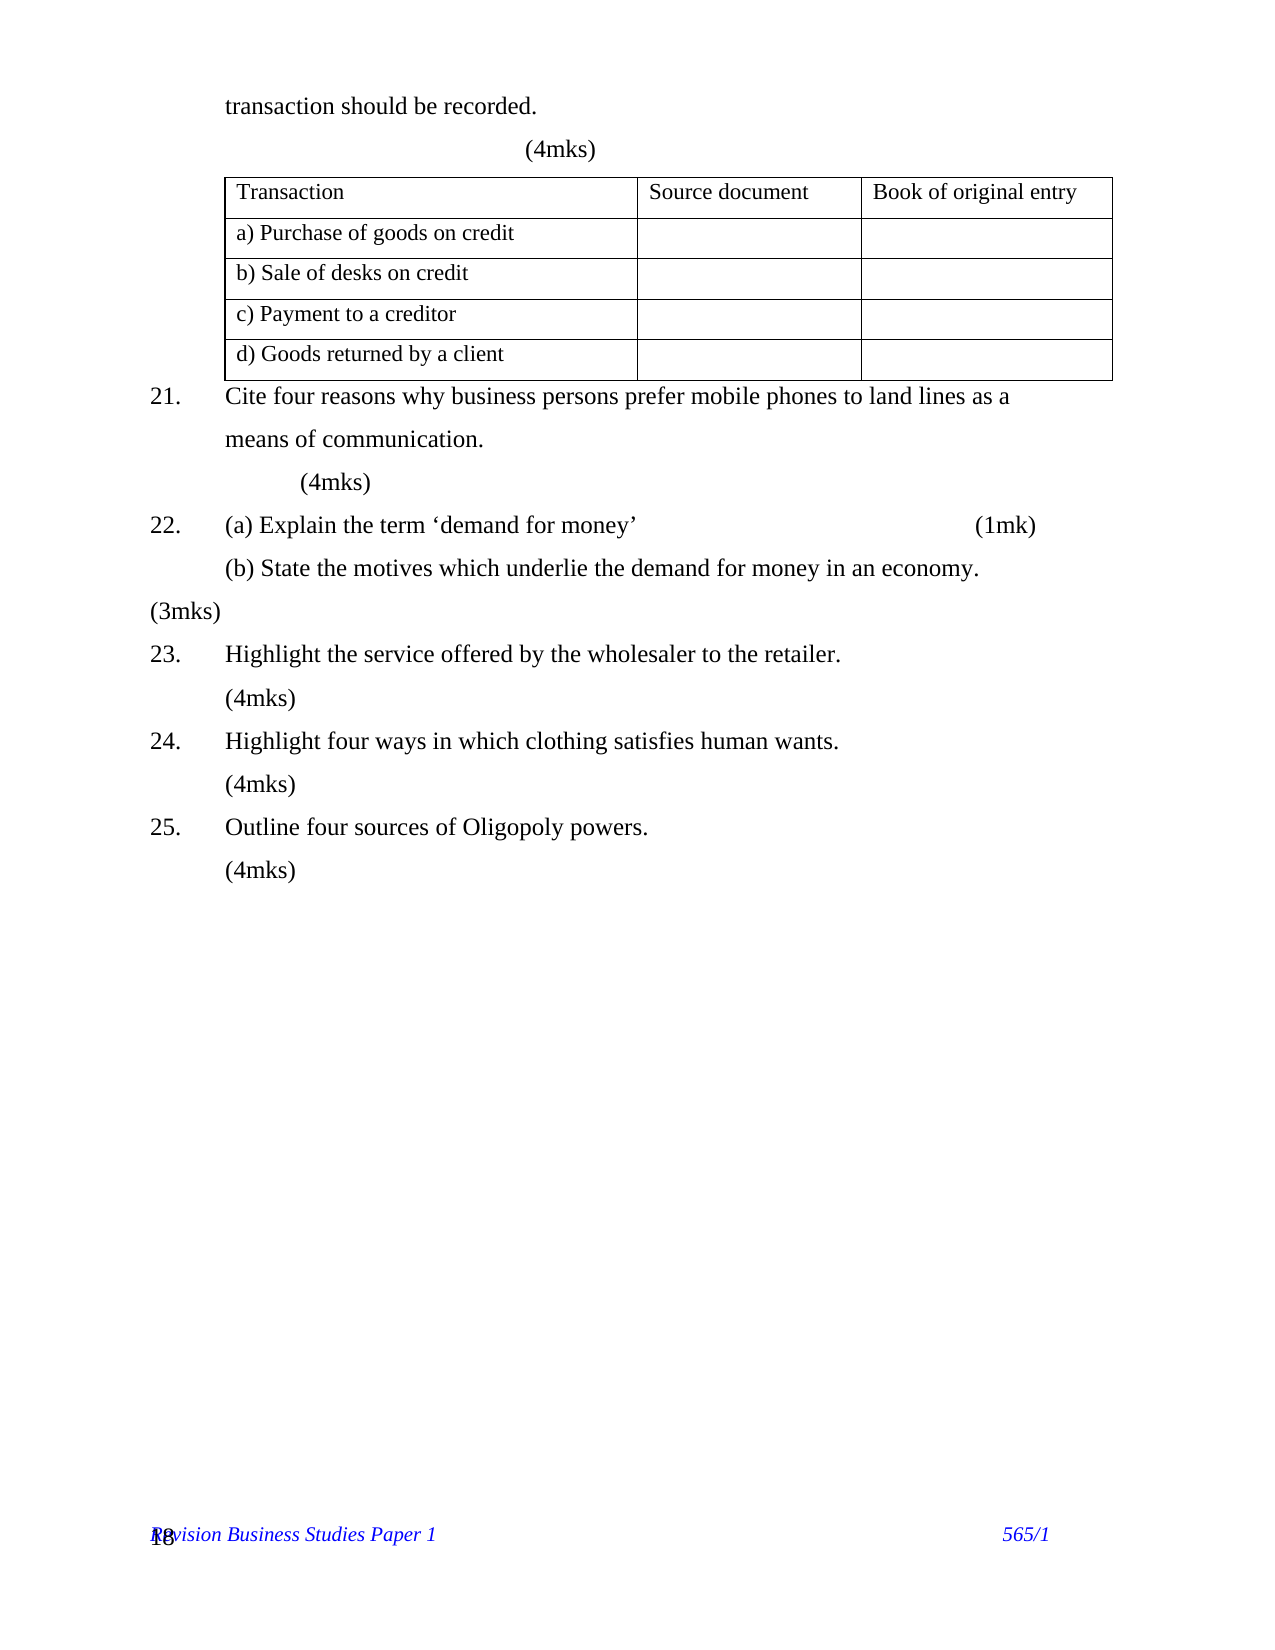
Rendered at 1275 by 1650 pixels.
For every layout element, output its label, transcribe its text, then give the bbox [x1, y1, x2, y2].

text 25. Outline four sources of Oligopoly powers. (4mks) [150, 812, 1037, 884]
table_cell [638, 219, 861, 258]
table_cell c) Payment to a creditor [226, 300, 637, 339]
table_cell [638, 300, 861, 339]
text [150, 91, 1037, 163]
text 24. Highlight four ways in which clothing satisfies human wants. (4mks) [150, 726, 1037, 798]
table_cell a) Purchase of goods on credit [226, 219, 637, 258]
text 23. Highlight the service offered by the wholesaler to the retailer. (4mks) [150, 639, 1037, 711]
table_cell [862, 340, 1112, 380]
text 22. (a) Explain the term ‘demand for money’ (1mk) [150, 510, 1037, 539]
table_cell [862, 259, 1112, 299]
text (b) State the motives which underlie the demand for money in an economy.(3mks) [150, 553, 1037, 625]
table_cell [638, 340, 861, 380]
table_cell [862, 300, 1112, 339]
table_cell b) Sale of desks on credit [226, 259, 637, 299]
table_cell [862, 219, 1112, 258]
table_cell d) Goods returned by a client [226, 340, 637, 380]
table_header Source document [638, 178, 861, 218]
table_header Book of original entry [862, 178, 1112, 218]
table_cell [638, 259, 861, 299]
text 21. Cite four reasons why business persons prefer mobile phones to land lines as a means of communication. (4mks) [150, 381, 1037, 496]
table_header Transaction [226, 178, 637, 218]
